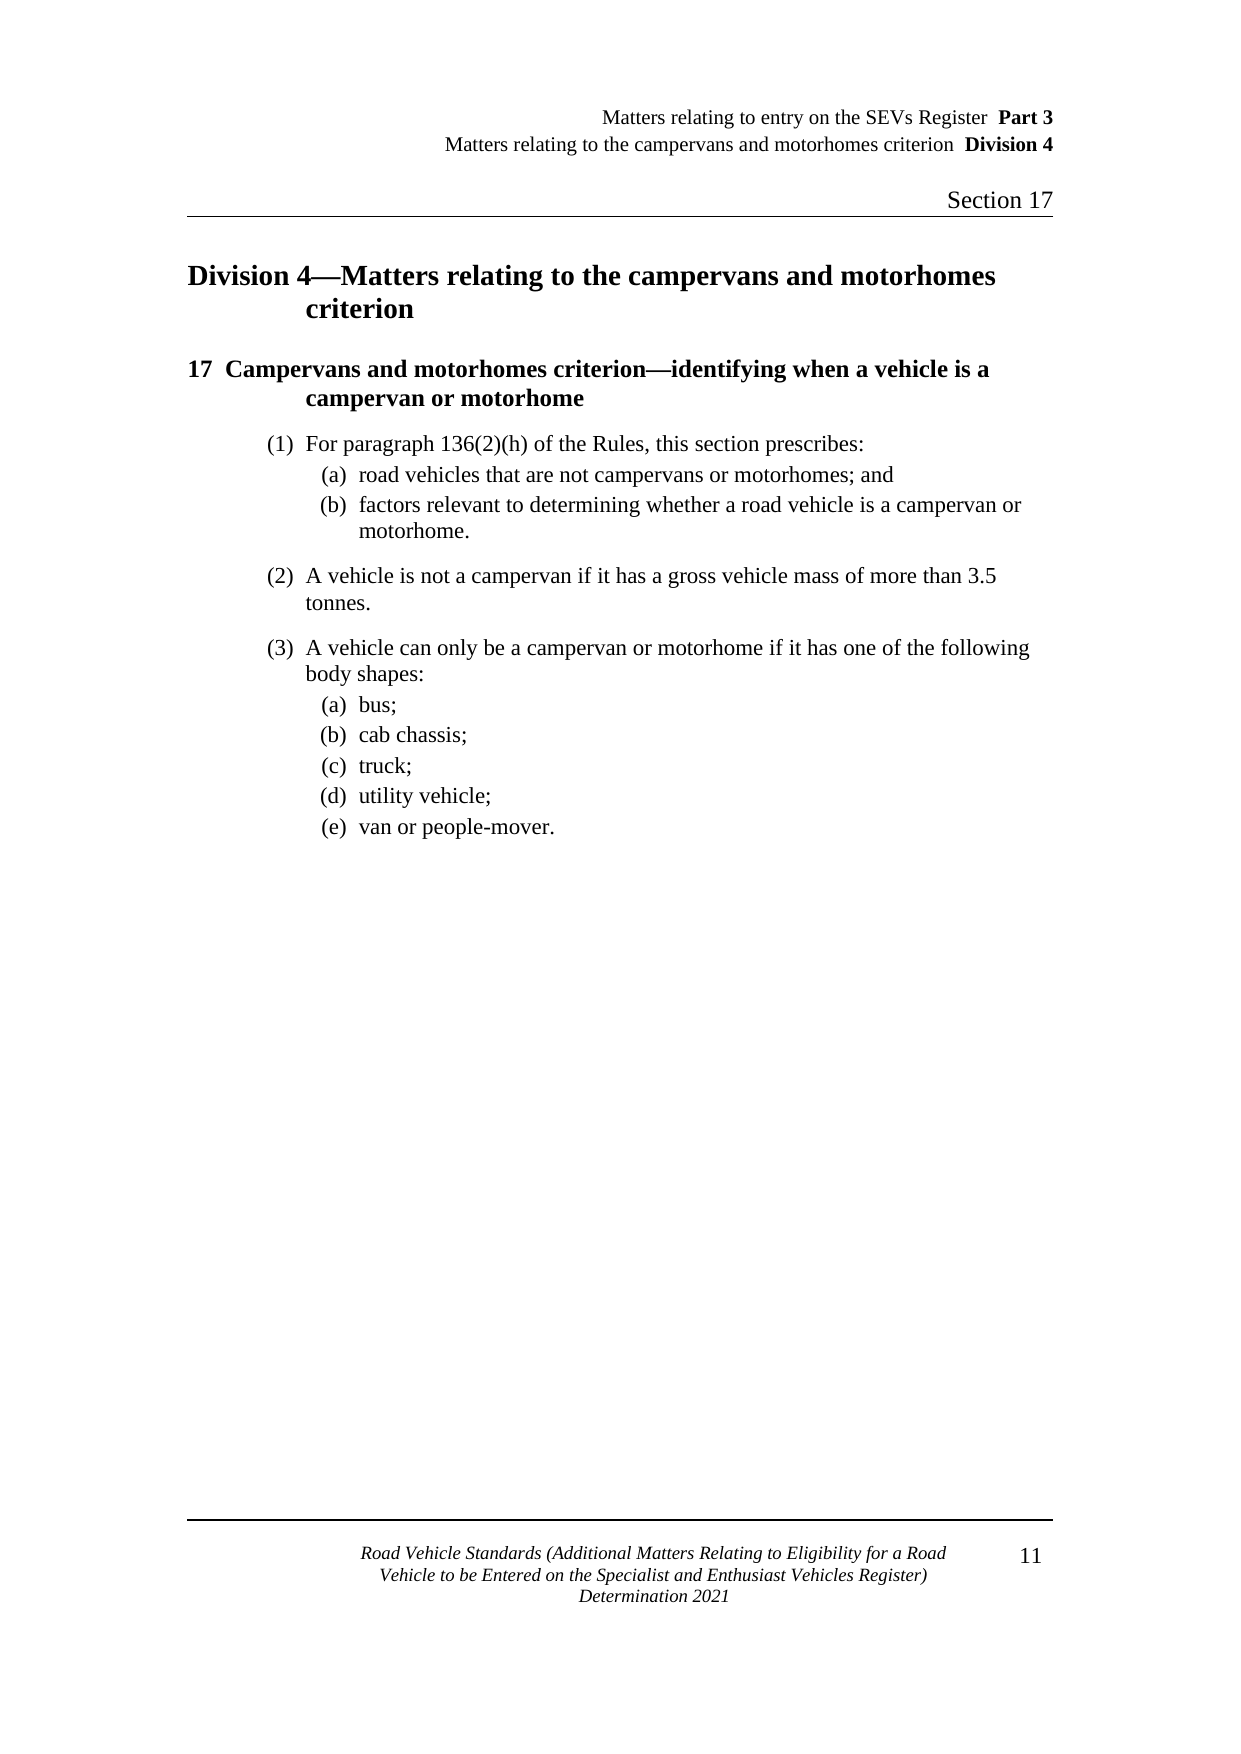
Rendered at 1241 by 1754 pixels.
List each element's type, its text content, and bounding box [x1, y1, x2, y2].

text (a) bus; [187, 691, 1053, 717]
text (d) utility vehicle; [187, 782, 1053, 809]
text (1) For paragraph 136(2)(h) of the Rules, this section prescribes: [187, 430, 1053, 456]
text (3) A vehicle can only be a campervan or motorhome if it has one of the following body shapes: [187, 634, 1053, 687]
text (b) cab chassis; [187, 721, 1053, 748]
text (a) road vehicles that are not campervans or motorhomes; and [187, 461, 1053, 487]
text (2) A vehicle is not a campervan if it has a gross vehicle mass of more than 3.5 tonnes. [187, 563, 1053, 615]
text (b) factors relevant to determining whether a road vehicle is a campervan or motorhome. [187, 491, 1053, 544]
text (c) truck; [187, 752, 1053, 778]
text Division 4—Matters relating to the campervans and motorhomes criterion [187, 258, 1053, 325]
text (e) van or people-mover. [187, 813, 1053, 839]
text 17 Campervans and motorhomes criterion—identifying when a vehicle is a campervan or motorhome [187, 354, 1053, 411]
